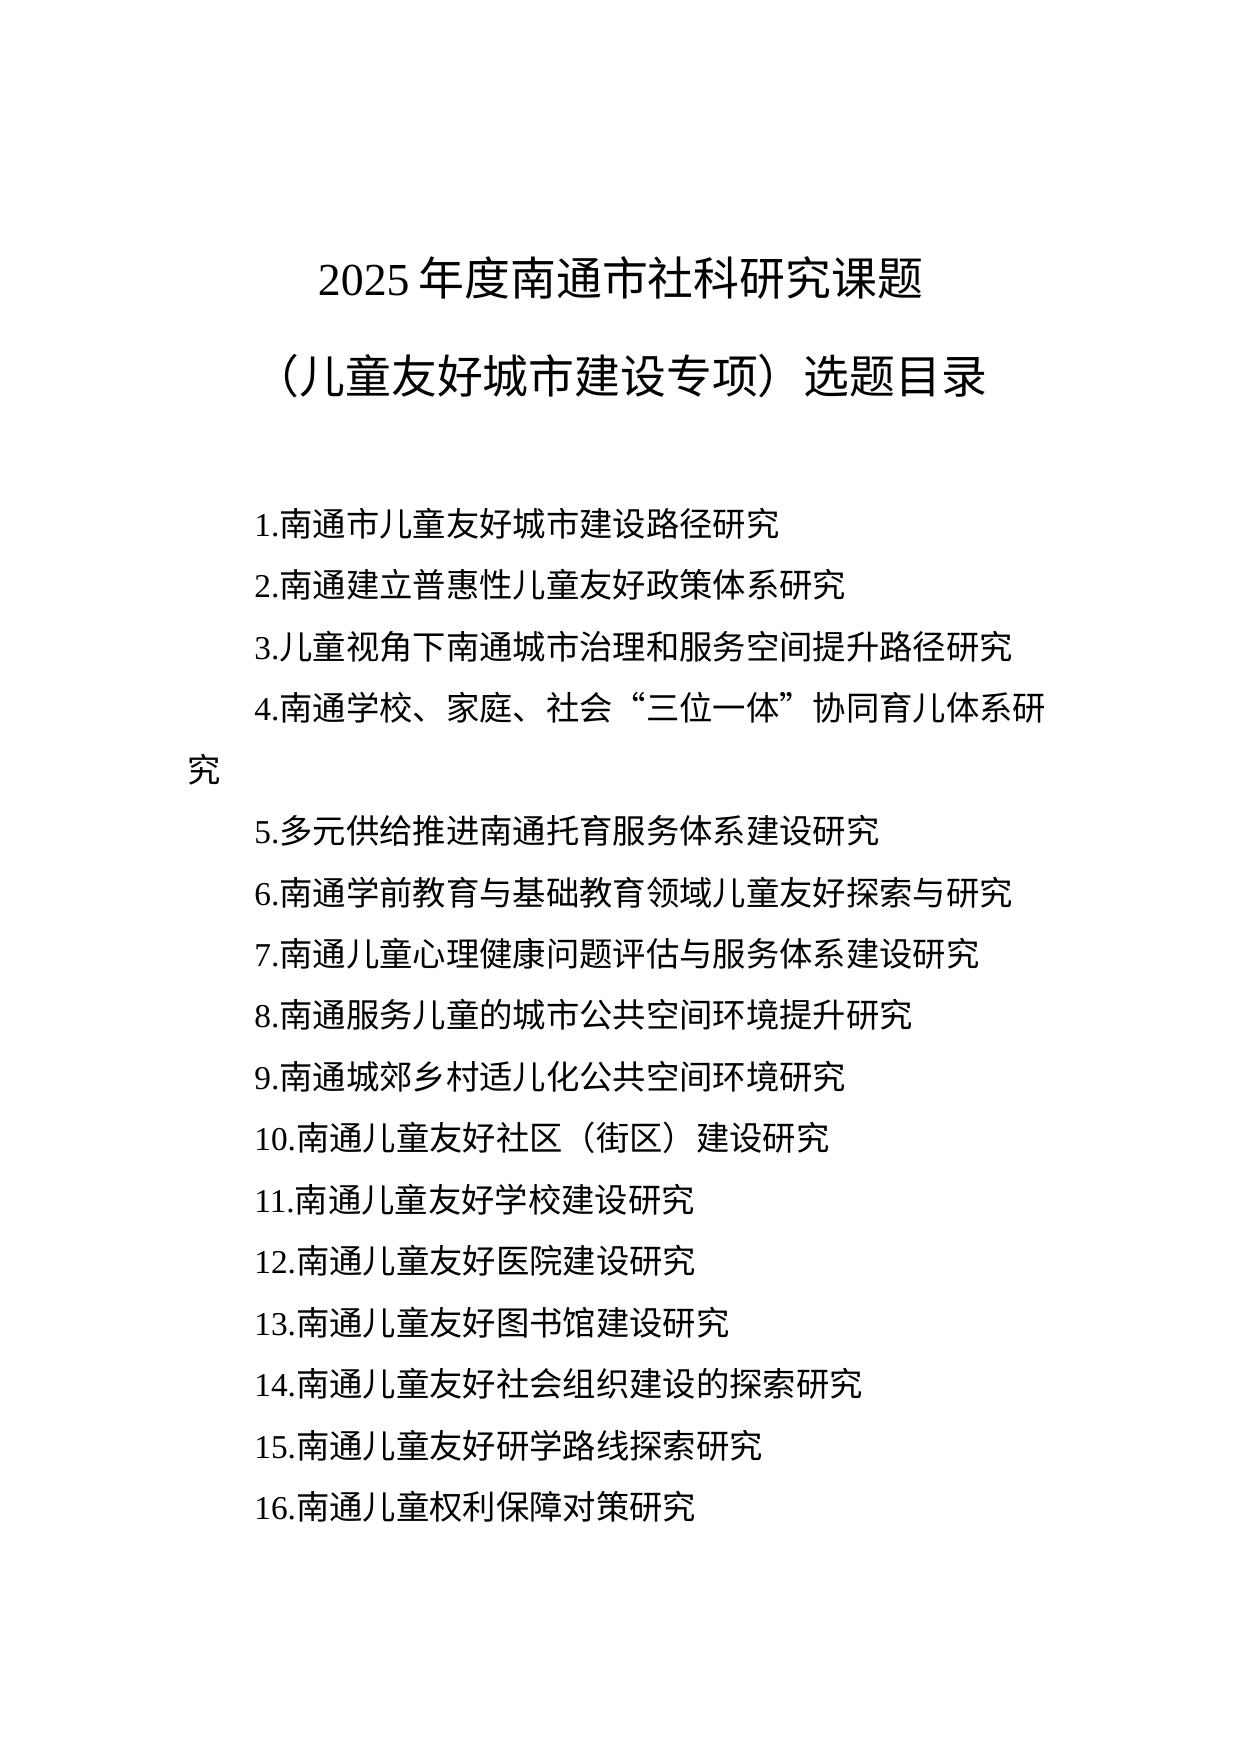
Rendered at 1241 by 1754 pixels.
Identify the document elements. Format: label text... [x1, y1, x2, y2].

text 11.南通儿童友好学校建设研究 [187, 1163, 1053, 1224]
text 14.南通儿童友好社会组织建设的探索研究 [187, 1347, 1053, 1409]
text 2.南通建立普惠性儿童友好政策体系研究 [187, 548, 1053, 610]
text 4.南通学校、家庭、社会“三位一体”协同育儿体系研究 [187, 671, 1053, 794]
text 1.南通市儿童友好城市建设路径研究 [187, 487, 1053, 548]
text 12.南通儿童友好医院建设研究 [187, 1224, 1053, 1286]
text 9.南通城郊乡村适儿化公共空间环境研究 [187, 1040, 1053, 1102]
text 3.儿童视角下南通城市治理和服务空间提升路径研究 [187, 610, 1053, 671]
text 8.南通服务儿童的城市公共空间环境提升研究 [187, 979, 1053, 1040]
text 5.多元供给推进南通托育服务体系建设研究 [187, 794, 1053, 856]
text （儿童友好城市建设专项）选题目录 [187, 324, 1053, 422]
text 10.南通儿童友好社区（街区）建设研究 [187, 1102, 1053, 1163]
text 15.南通儿童友好研学路线探索研究 [187, 1409, 1053, 1470]
text 7.南通儿童心理健康问题评估与服务体系建设研究 [187, 917, 1053, 979]
text 16.南通儿童权利保障对策研究 [187, 1470, 1053, 1532]
text 2025年度南通市社科研究课题 [187, 227, 1053, 324]
text 13.南通儿童友好图书馆建设研究 [187, 1286, 1053, 1347]
text 6.南通学前教育与基础教育领域儿童友好探索与研究 [187, 856, 1053, 917]
